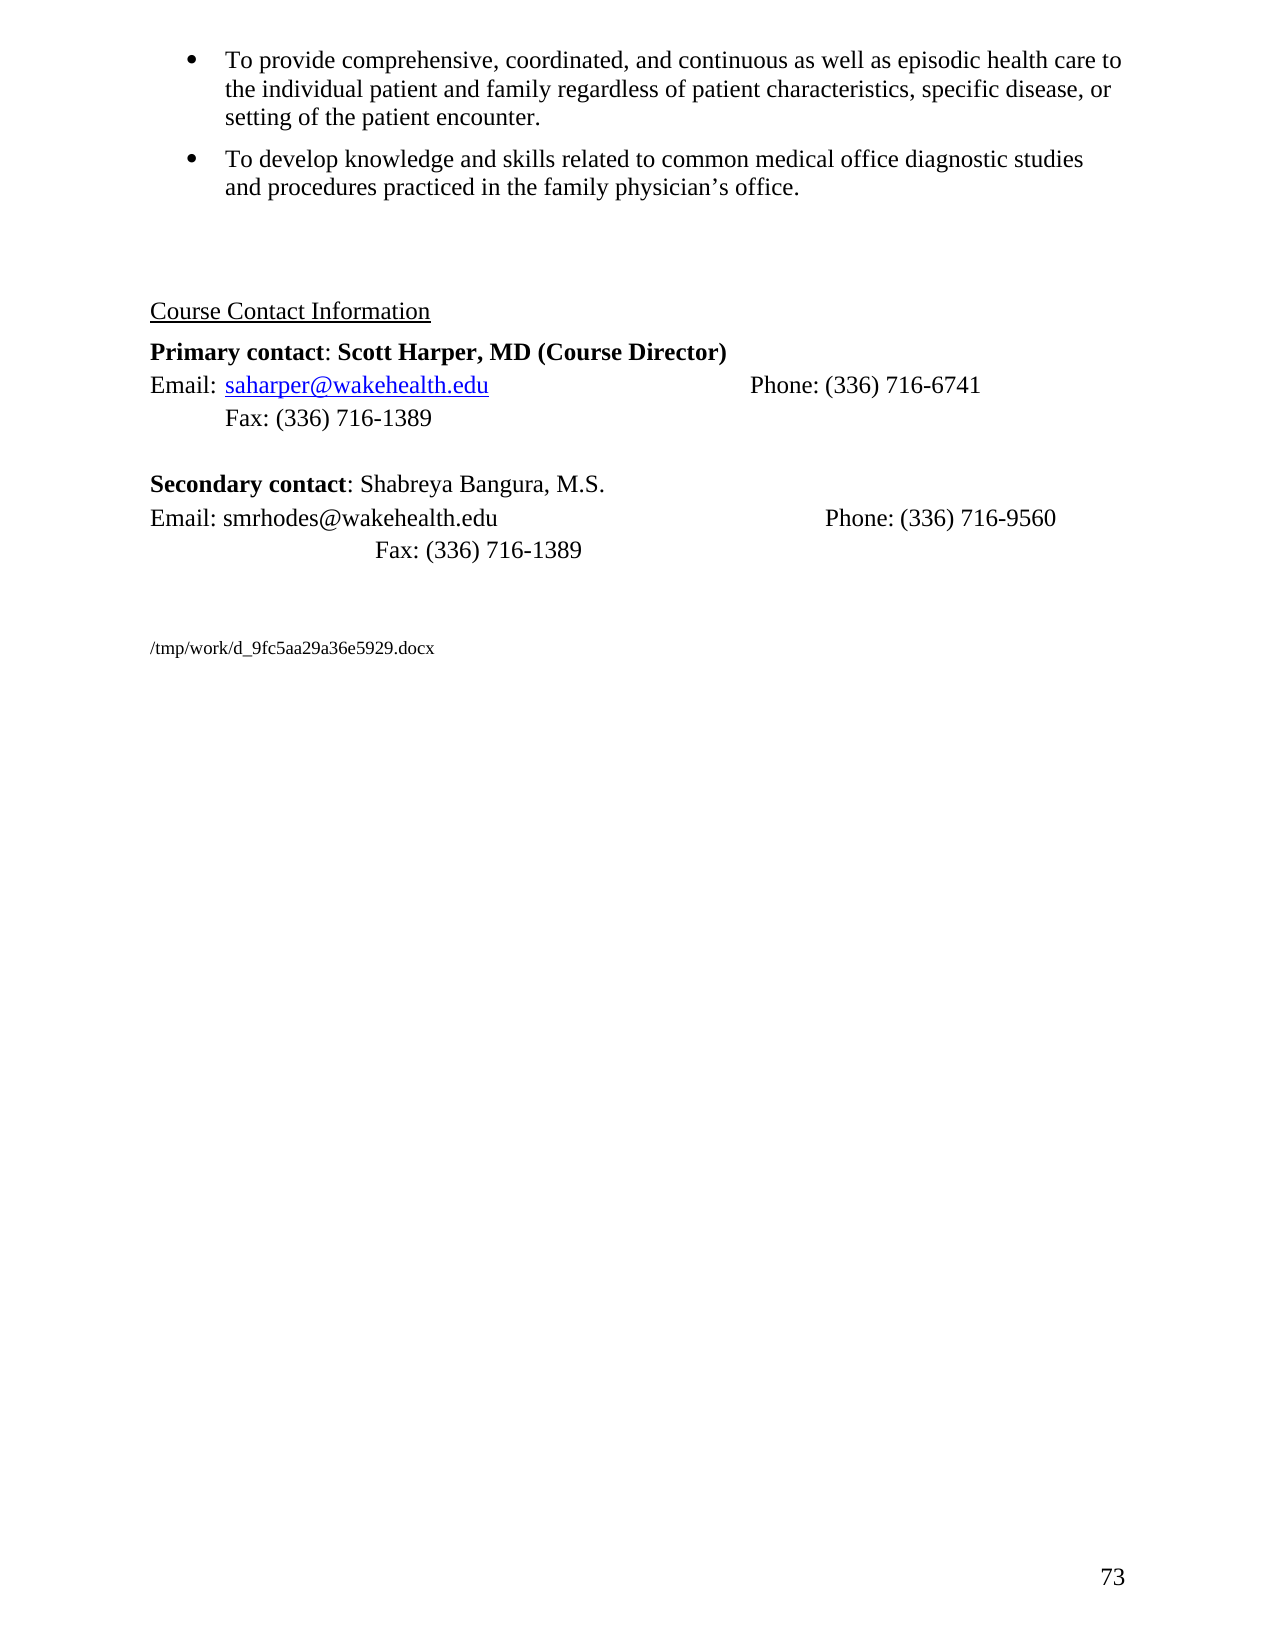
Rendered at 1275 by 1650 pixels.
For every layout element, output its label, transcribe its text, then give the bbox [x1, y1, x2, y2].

text Primary contact: Scott Harper, MD (Course Director) [150, 337, 1125, 366]
list To develop knowledge and skills related to common medical office diagnostic studies and procedures practiced in the family physician’s office. [187, 144, 1125, 201]
text Secondary contact: Shabreya Bangura, M.S. [150, 469, 1125, 498]
text Email: smrhodes@wakehealth.edu Phone: (336) 716-9560 Fax: (336) 716-1389 [150, 503, 1125, 564]
text Email: saharper@wakehealth.edu Phone: (336) 716-6741 Fax: (336) 716-1389 [150, 371, 1125, 432]
text Course Contact Information [150, 296, 1125, 325]
list To provide comprehensive, coordinated, and continuous as well as episodic health care to the individual patient and family regardless of patient characteristics, specific disease, or setting of the patient encounter. [187, 45, 1125, 131]
text S:\ORPCE\2017-18\Course Submission form 2017-18.doc [150, 637, 1125, 658]
